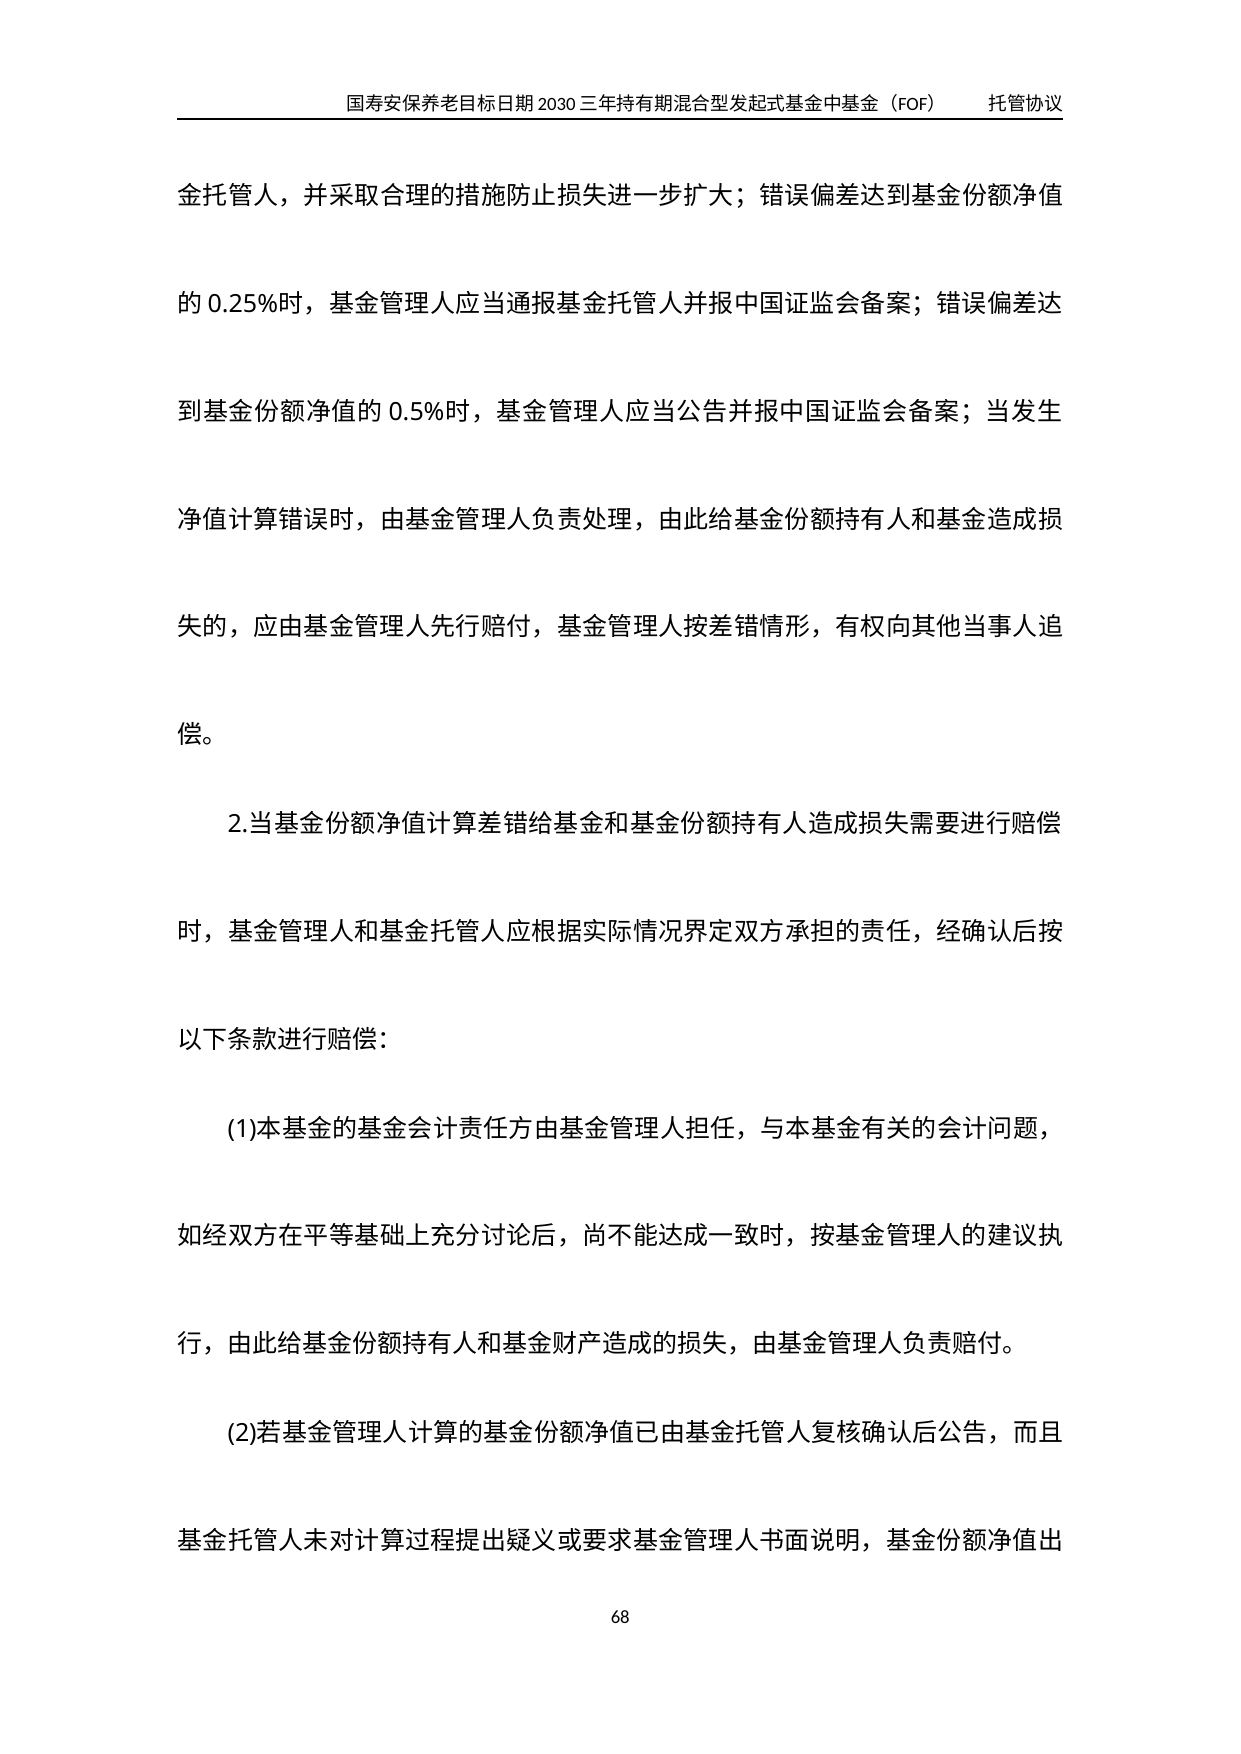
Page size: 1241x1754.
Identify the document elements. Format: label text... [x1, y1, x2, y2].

text 2.当基金份额净值计算差错给基金和基金份额持有人造成损失需要进行赔偿时，基金管理人和基金托管人应根据实际情况界定双方承担的责任，经确认后按以下条款进行赔偿： [177, 789, 1063, 1070]
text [177, 1398, 1063, 1571]
text (1)本基金的基金会计责任方由基金管理人担任，与本基金有关的会计问题，如经双方在平等基础上充分讨论后，尚不能达成一致时，按基金管理人的建议执行，由此给基金份额持有人和基金财产造成的损失，由基金管理人负责赔付。 [177, 1094, 1063, 1374]
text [177, 161, 1063, 765]
